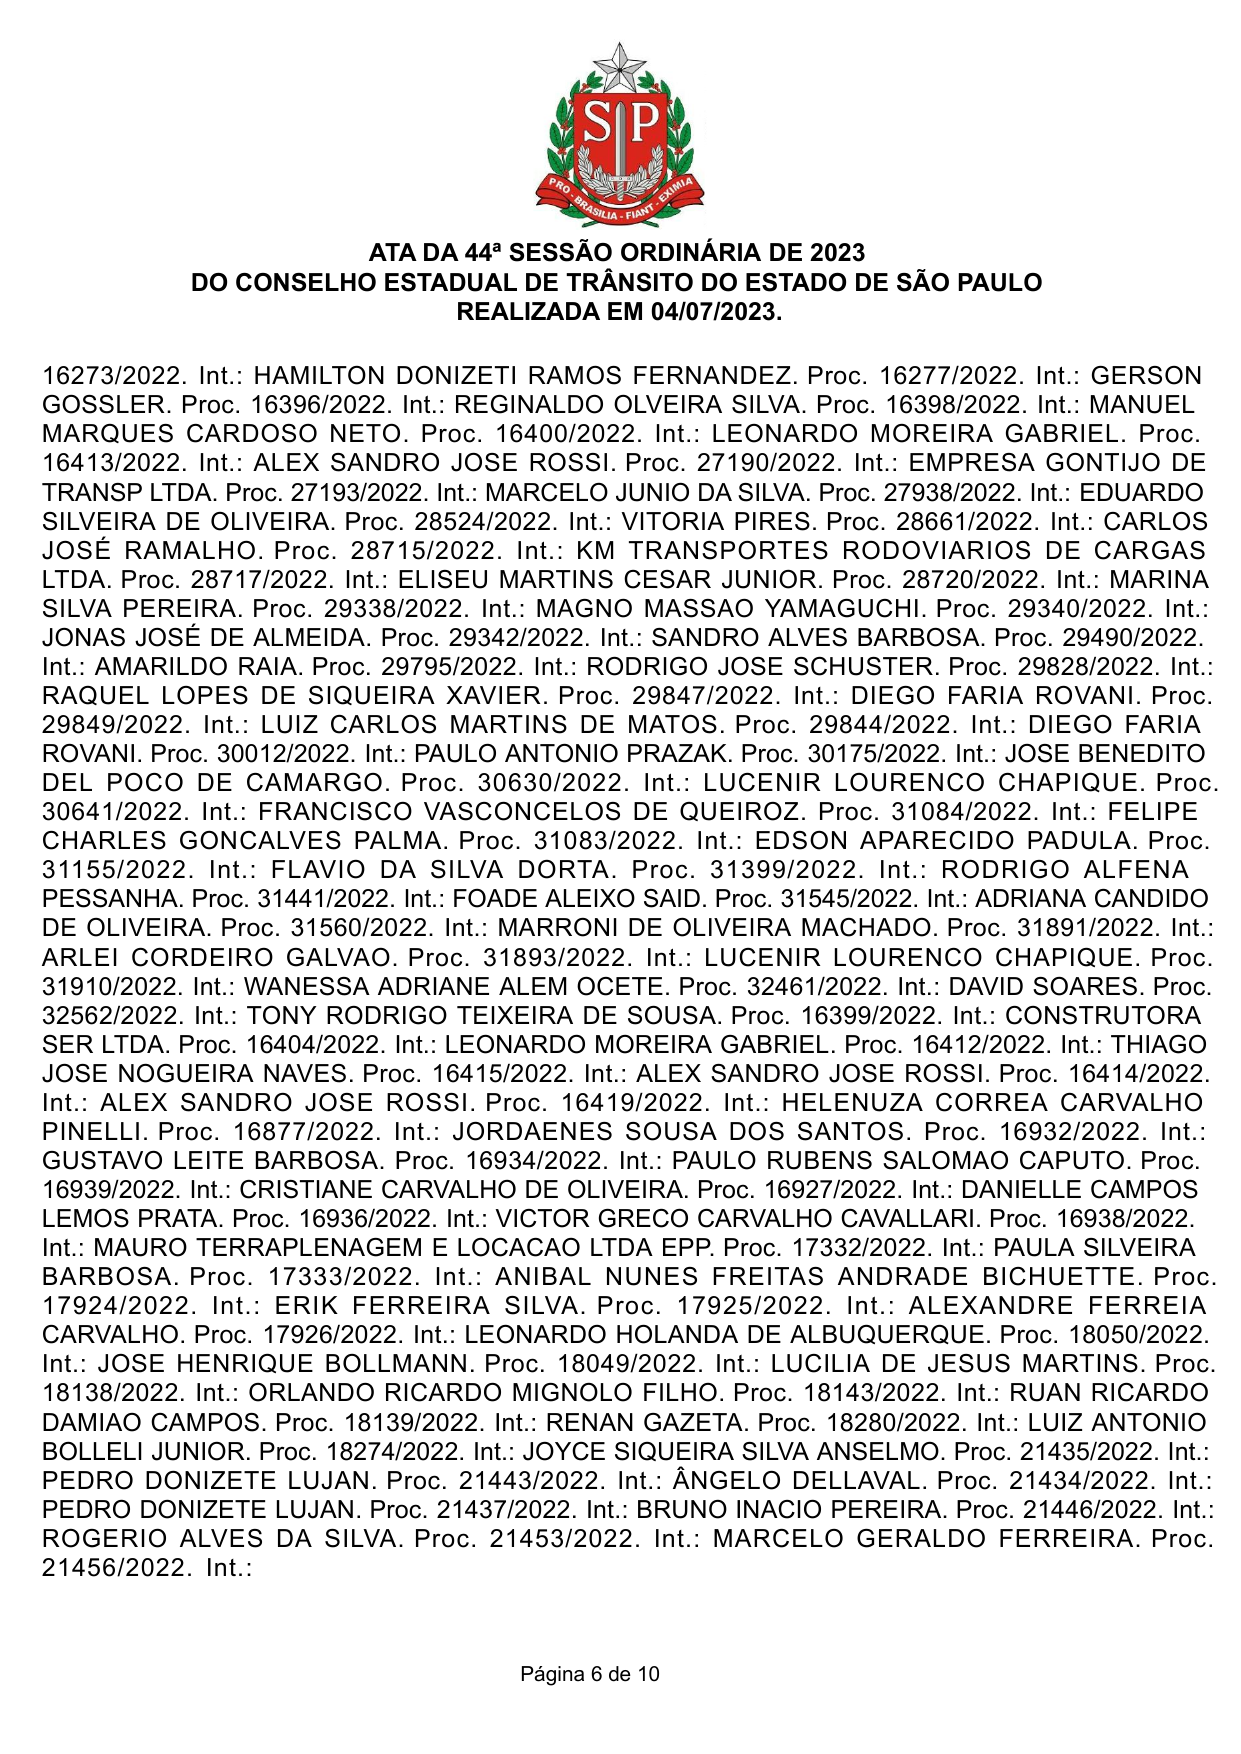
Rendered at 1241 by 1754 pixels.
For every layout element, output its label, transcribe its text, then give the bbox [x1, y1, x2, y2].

text ATA DA 44ª SESSÃO ORDINÁRIA DE 2023 DO CONSELHO ESTADUAL DE TRÂNSITO DO ESTADO DE SÃO PAULO REALIZADA EM 04/07/2023. [191, 239, 1230, 326]
picture [533, 39, 707, 230]
text 16273/2022. Int.: HAMILTON DONIZETI RAMOS FERNANDEZ. Proc. 16277/2022. Int.: GERSON GOSSLER. Proc. 16396/2022. Int.: REGINALDO OLVEIRA SILVA. Proc. 16398/2022. Int.: MANUEL MARQUES CARDOSO NETO. Proc. 16400/2022. Int.: LEONARDO MOREIRA GABRIEL. Proc. 16413/2022. Int.: ALEX SANDRO JOSE ROSSI. Proc. 27190/2022. Int.: EMPRESA GONTIJO DE TRANSP LTDA. Proc. 27193/2022. Int.: MARCELO JUNIO DA SILVA. Proc. 27938/2022. Int.: EDUARDO SILVEIRA DE OLIVEIRA. Proc. 28524/2022. Int.: VITORIA PIRES. Proc. 28661/2022. Int.: CARLOS JOSÉ RAMALHO. Proc. 28715/2022. Int.: KM TRANSPORTES RODOVIARIOS DE CARGAS LTDA. Proc. 28717/2022. Int.: ELISEU MARTINS CESAR JUNIOR. Proc. 28720/2022. Int.: MARINA SILVA PEREIRA. Proc. 29338/2022. Int.: MAGNO MASSAO YAMAGUCHI. Proc. 29340/2022. Int.: JONAS JOSÉ DE ALMEIDA. Proc. 29342/2022. Int.: SANDRO ALVES BARBOSA. Proc. 29490/2022. Int.: AMARILDO RAIA. Proc. 29795/2022. Int.: RODRIGO JOSE SCHUSTER. Proc. 29828/2022. Int.: RAQUEL LOPES DE SIQUEIRA XAVIER. Proc. 29847/2022. Int.: DIEGO FARIA ROVANI. Proc. 29849/2022. Int.: LUIZ CARLOS MARTINS DE MATOS. Proc. 29844/2022. Int.: DIEGO FARIA ROVANI. Proc. 30012/2022. Int.: PAULO ANTONIO PRAZAK. Proc. 30175/2022. Int.: JOSE BENEDITO DEL POCO DE CAMARGO. Proc. 30630/2022. Int.: LUCENIR LOURENCO CHAPIQUE. Proc. 30641/2022. Int.: FRANCISCO VASCONCELOS DE QUEIROZ. Proc. 31084/2022. Int.: FELIPE CHARLES GONCALVES PALMA. Proc. 31083/2022. Int.: EDSON APARECIDO PADULA. Proc. 31155/2022. Int.: FLAVIO DA SILVA DORTA. Proc. 31399/2022. Int.: RODRIGO ALFENA PESSANHA. Proc. 31441/2022. Int.: FOADE ALEIXO SAID. Proc. 31545/2022. Int.: ADRIANA CANDIDO DE OLIVEIRA. Proc. 31560/2022. Int.: MARRONI DE OLIVEIRA MACHADO. Proc. 31891/2022. Int.: ARLEI CORDEIRO GALVAO. Proc. 31893/2022. Int.: LUCENIR LOURENCO CHAPIQUE. Proc. 31910/2022. Int.: WANESSA ADRIANE ALEM OCETE. Proc. 32461/2022. Int.: DAVID SOARES. Proc. 32562/2022. Int.: TONY RODRIGO TEIXEIRA DE SOUSA. Proc. 16399/2022. Int.: CONSTRUTORA SER LTDA. Proc. 16404/2022. Int.: LEONARDO MOREIRA GABRIEL. Proc. 16412/2022. Int.: THIAGO JOSE NOGUEIRA NAVES. Proc. 16415/2022. Int.: ALEX SANDRO JOSE ROSSI. Proc. 16414/2022. Int.: ALEX SANDRO JOSE ROSSI. Proc. 16419/2022. Int.: HELENUZA CORREA CARVALHO PINELLI. Proc. 16877/2022. Int.: JORDAENES SOUSA DOS SANTOS. Proc. 16932/2022. Int.: GUSTAVO LEITE BARBOSA. Proc. 16934/2022. Int.: PAULO RUBENS SALOMAO CAPUTO. Proc. 16939/2022. Int.: CRISTIANE CARVALHO DE OLIVEIRA. Proc. 16927/2022. Int.: DANIELLE CAMPOS LEMOS PRATA. Proc. 16936/2022. Int.: VICTOR GRECO CARVALHO CAVALLARI. Proc. 16938/2022. Int.: MAURO TERRAPLENAGEM E LOCACAO LTDA EPP. Proc. 17332/2022. Int.: PAULA SILVEIRA BARBOSA. Proc. 17333/2022. Int.: ANIBAL NUNES FREITAS ANDRADE BICHUETTE. Proc. 17924/2022. Int.: ERIK FERREIRA SILVA. Proc. 17925/2022. Int.: ALEXANDRE FERREIA CARVALHO. Proc. 17926/2022. Int.: LEONARDO HOLANDA DE ALBUQUERQUE. Proc. 18050/2022. Int.: JOSE HENRIQUE BOLLMANN. Proc. 18049/2022. Int.: LUCILIA DE JESUS MARTINS. Proc. 18138/2022. Int.: ORLANDO RICARDO MIGNOLO FILHO. Proc. 18143/2022. Int.: RUAN RICARDO DAMIAO CAMPOS. Proc. 18139/2022. Int.: RENAN GAZETA. Proc. 18280/2022. Int.: LUIZ ANTONIO BOLLELI JUNIOR. Proc. 18274/2022. Int.: JOYCE SIQUEIRA SILVA ANSELMO. Proc. 21435/2022. Int.: PEDRO DONIZETE LUJAN. Proc. 21443/2022. Int.: ÂNGELO DELLAVAL. Proc. 21434/2022. Int.: PEDRO DONIZETE LUJAN. Proc. 21437/2022. Int.: BRUNO INACIO PEREIRA. Proc. 21446/2022. Int.: ROGERIO ALVES DA SILVA. Proc. 21453/2022. Int.: MARCELO GERALDO FERREIRA. Proc. 21456/2022. Int.: [42, 361, 1230, 1582]
text Página 6 de 10 [520, 1662, 1230, 1687]
